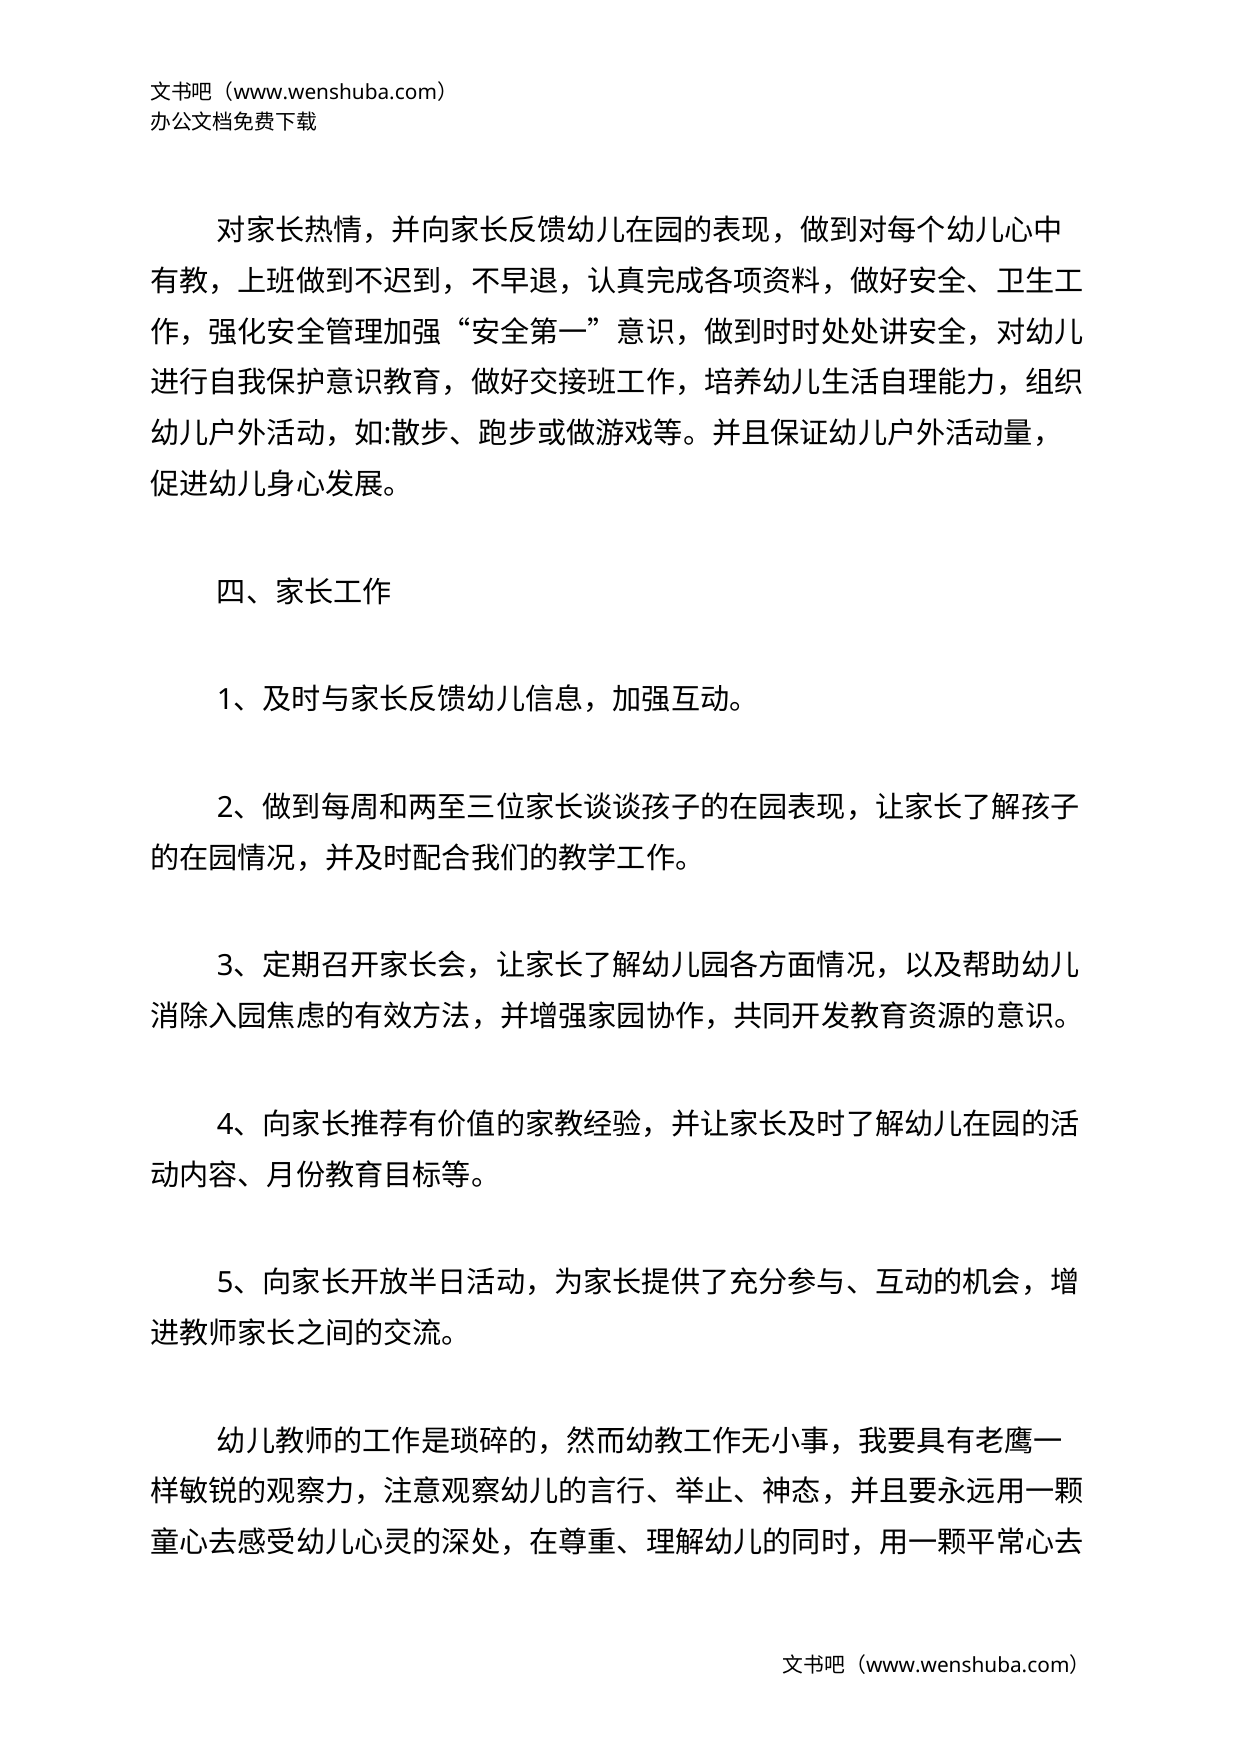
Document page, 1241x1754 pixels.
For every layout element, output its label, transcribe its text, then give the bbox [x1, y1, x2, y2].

text 5、向家长开放半日活动，为家长提供了充分参与、互动的机会，增进教师家长之间的交流。 [150, 1259, 1090, 1352]
text 3、定期召开家长会，让家长了解幼儿园各方面情况，以及帮助幼儿消除入园焦虑的有效方法，并增强家园协作，共同开发教育资源的意识。 [150, 942, 1090, 1035]
text 四、家长工作 [150, 568, 1090, 611]
text 1、及时与家长反馈幼儿信息，加强互动。 [150, 676, 1090, 718]
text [150, 1417, 1090, 1561]
text 4、向家长推荐有价值的家教经验，并让家长及时了解幼儿在园的活动内容、月份教育目标等。 [150, 1100, 1090, 1193]
text 2、做到每周和两至三位家长谈谈孩子的在园表现，让家长了解孩子的在园情况，并及时配合我们的教学工作。 [150, 783, 1090, 877]
text 对家长热情，并向家长反馈幼儿在园的表现，做到对每个幼儿心中有教，上班做到不迟到，不早退，认真完成各项资料，做好安全、卫生工作，强化安全管理加强“安全第一”意识，做到时时处处讲安全，对幼儿进行自我保护意识教育，做好交接班工作，培养幼儿生活自理能力，组织幼儿户外活动，如:散步、跑步或做游戏等。并且保证幼儿户外活动量，促进幼儿身心发展。 [150, 207, 1090, 503]
